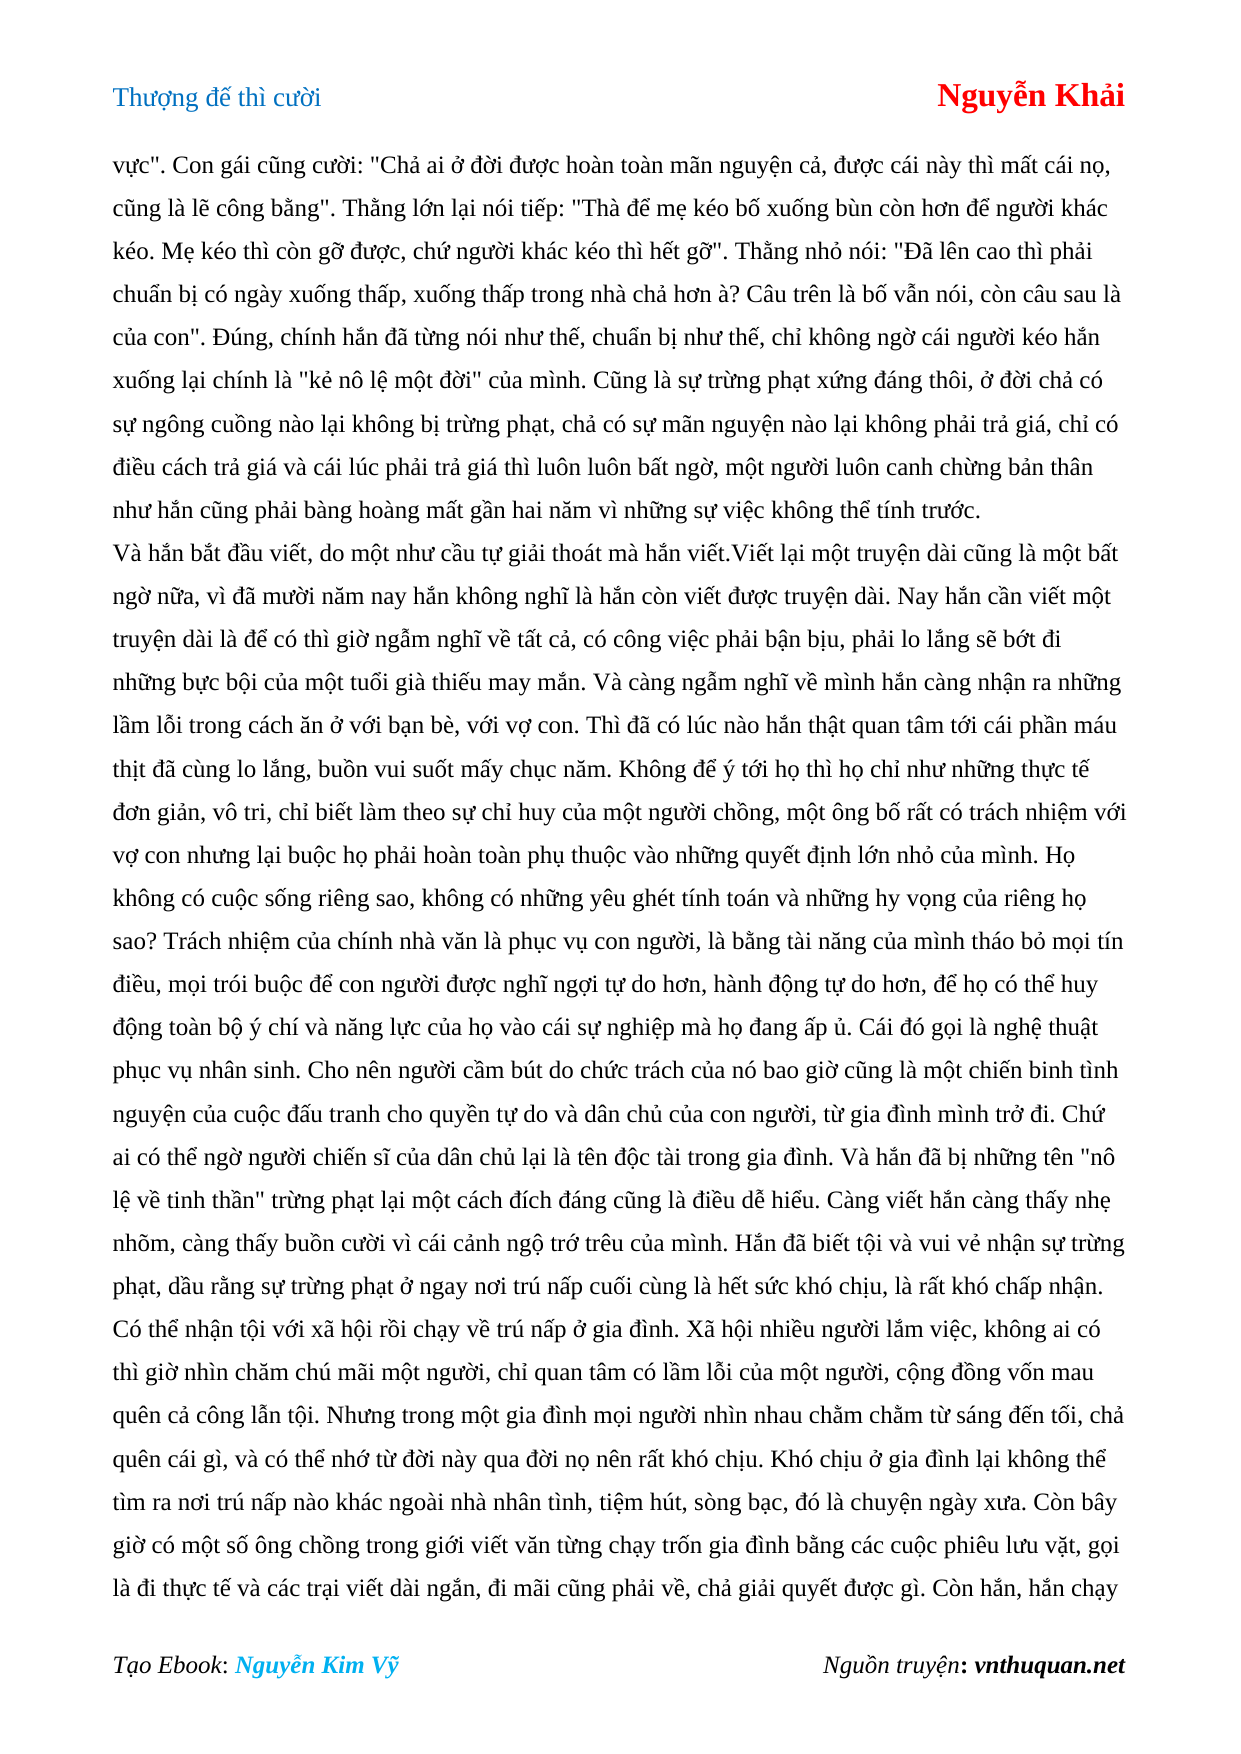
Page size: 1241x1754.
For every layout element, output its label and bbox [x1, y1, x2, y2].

text [112, 150, 1128, 1602]
